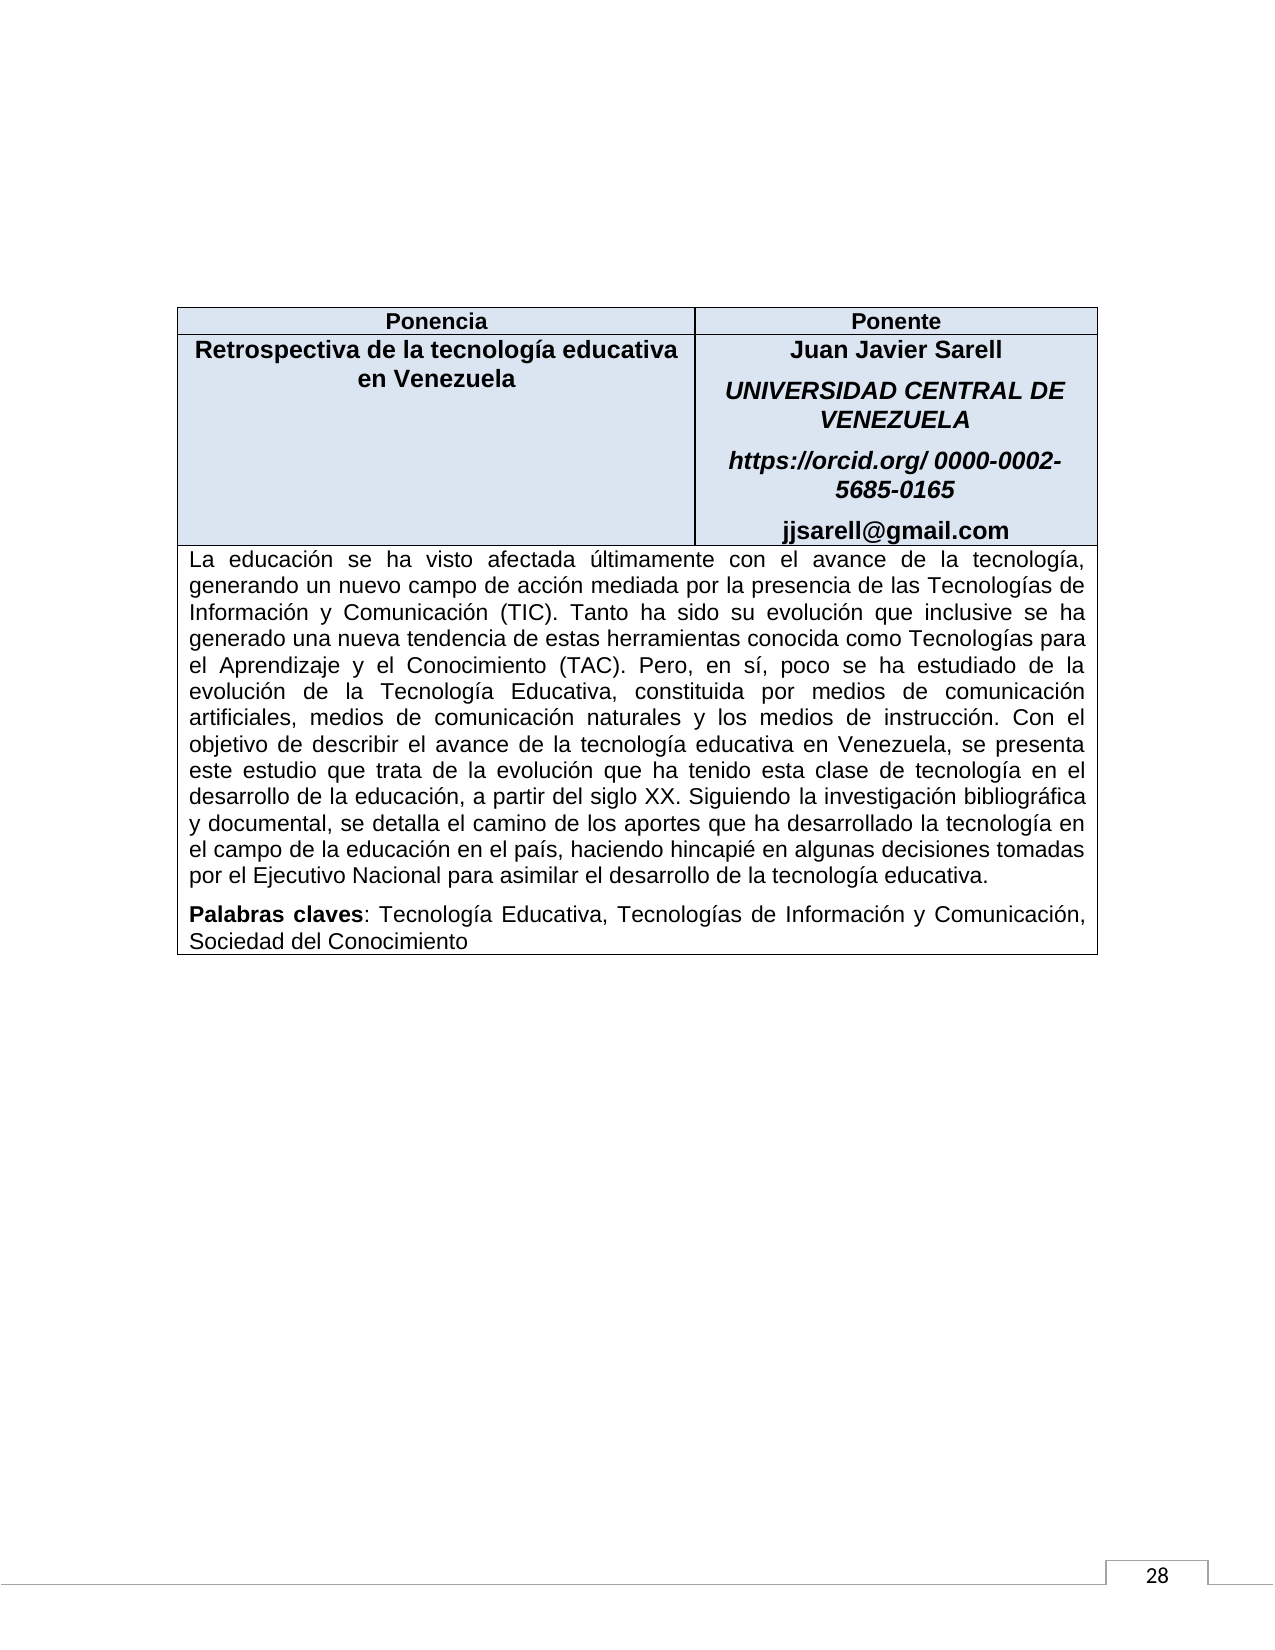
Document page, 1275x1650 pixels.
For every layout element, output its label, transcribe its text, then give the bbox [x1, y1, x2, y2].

table_cell Retrospectiva de la tecnología educativa en Venezuela [178, 335, 694, 545]
table_header Ponencia [178, 308, 694, 334]
table_cell La educación se ha visto afectada últimamente con el avance de la tecnología, generando un nuevo campo de acción mediada por la presencia de las Tecnologías de Información y Comunicación (TIC). Tanto ha sido su evolución que inclusive se ha generado una nueva tendencia de estas herramientas conocida como Tecnologías para el Aprendizaje y el Conocimiento (TAC). Pero, en sí, poco se ha estudiado de la evolución de la Tecnología Educativa, constituida por medios de comunicación artificiales, medios de comunicación naturales y los medios de instrucción. Con el objetivo de describir el avance de la tecnología educativa en Venezuela, se presenta este estudio que trata de la evolución que ha tenido esta clase de tecnología en el desarrollo de la educación, a partir del siglo XX. Siguiendo la investigación bibliográfica y documental, se detalla el camino de los aportes que ha desarrollado la tecnología en el campo de la educación en el país, haciendo hincapié en algunas decisiones tomadas por el Ejecutivo Nacional para asimilar el desarrollo de la tecnología educativa. Palabras claves: Tecnología Educativa, Tecnologías de Información y Comunicación, Sociedad del Conocimiento [178, 546, 1097, 954]
table_header Ponente [696, 308, 1097, 334]
table_cell Juan Javier Sarell UNIVERSIDAD CENTRAL DE VENEZUELA https://orcid.org/ 0000-0002-5685-0165 jjsarell@gmail.com [696, 335, 1097, 545]
